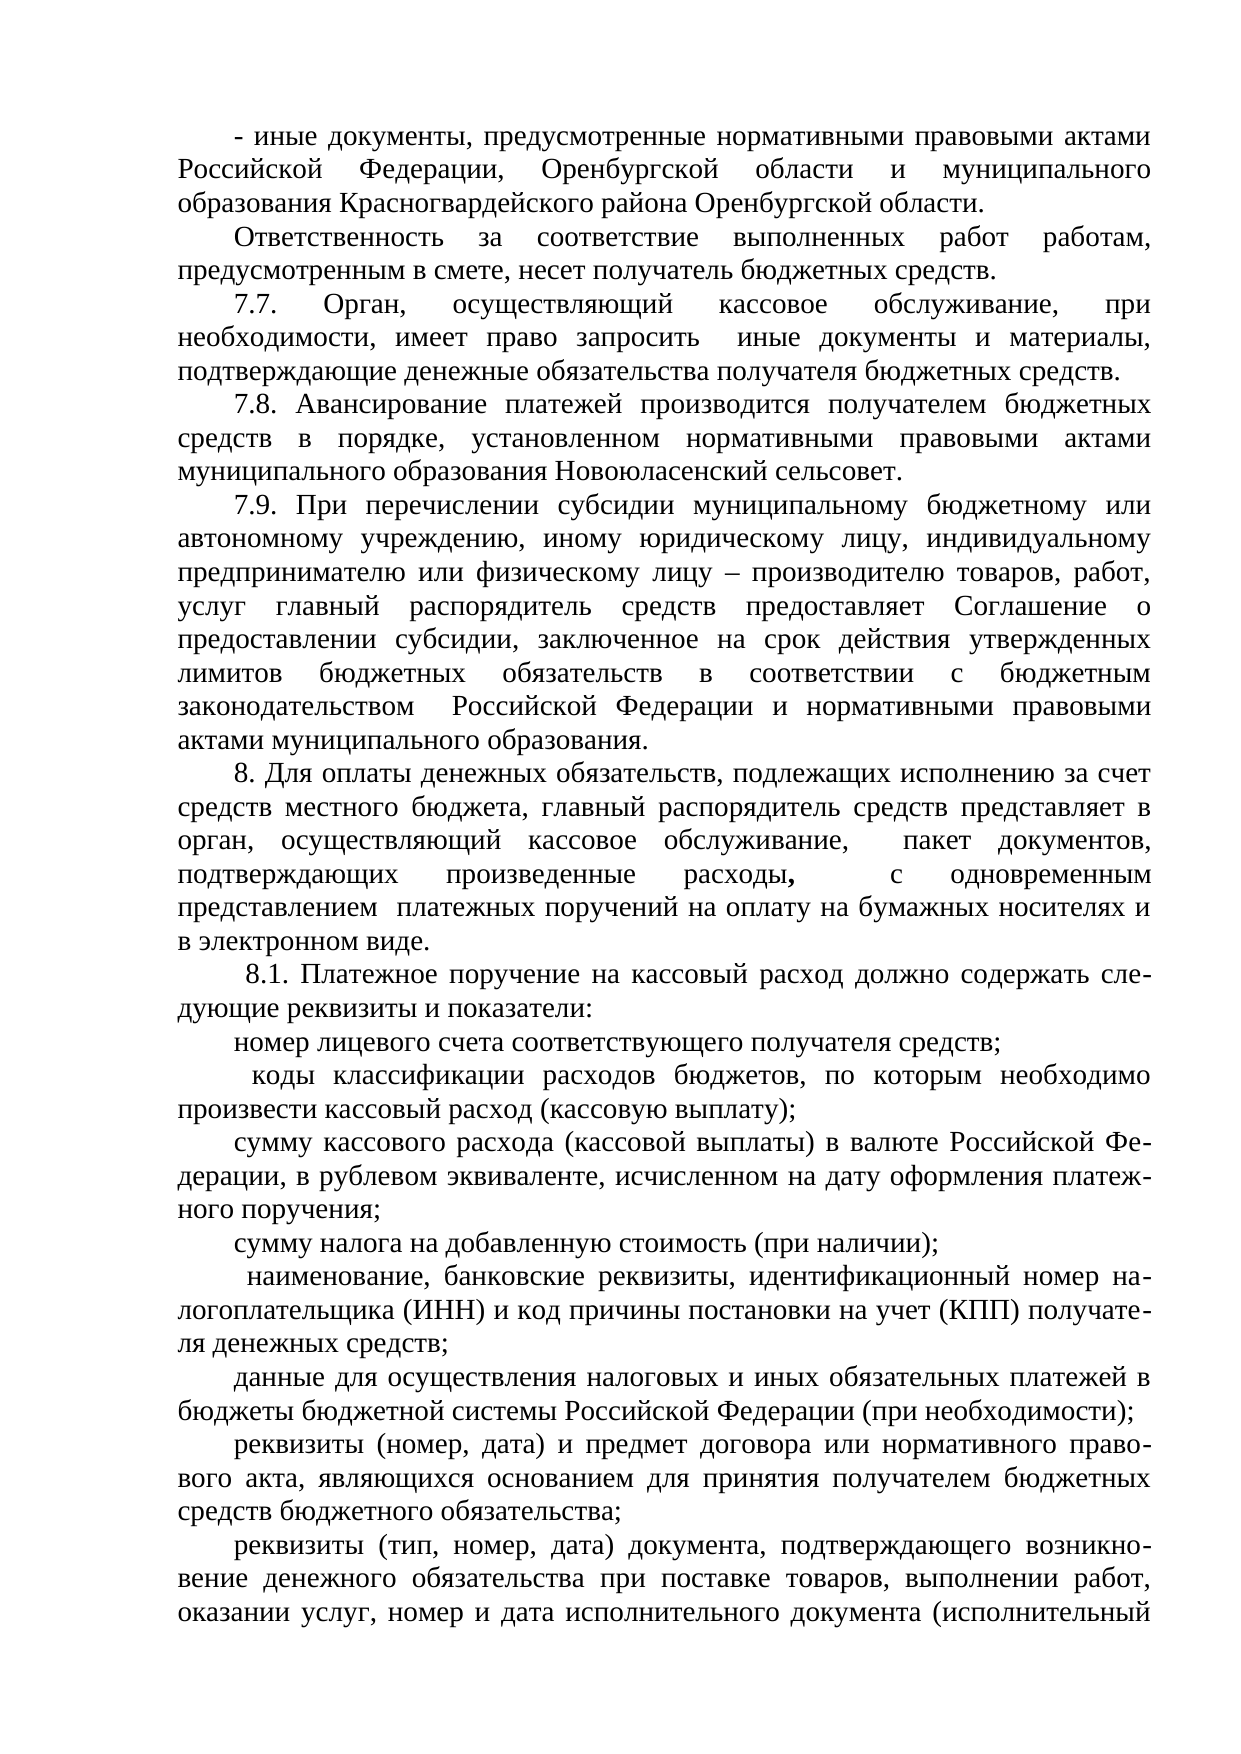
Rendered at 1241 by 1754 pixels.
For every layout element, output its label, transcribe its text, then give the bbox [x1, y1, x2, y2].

text 7.9. При перечислении субсидии муниципальному бюджетному или автономному учреждению, иному юридическому лицу, индивидуальному предпринимателю или физическому лицу – производителю товаров, работ, услуг главный распорядитель средств предоставляет Соглашение о предоставлении субсидии, заключенное на срок действия утвержденных лимитов бюджетных обязательств в соответствии с бюджетным законодательством Российской Федерации и нормативными правовыми актами муниципального образования. [177, 487, 1152, 755]
text 8.1. Платежное поручение на кассовый расход должно содержать следующие реквизиты и показатели: [177, 957, 1152, 1024]
text данные для осуществления налоговых и иных обязательных платежей в бюджеты бюджетной системы Российской Федерации (при необходимости); [177, 1359, 1152, 1426]
text наименование, банковские реквизиты, идентификационный номер налогоплательщика (ИНН) и код причины постановки на учет (КПП) получателя денежных средств; [177, 1258, 1152, 1359]
text сумму налога на добавленную стоимость (при наличии); [177, 1225, 1152, 1258]
text - иные документы, предусмотренные нормативными правовыми актами Российской Федерации, Оренбургской области и муниципального образования Красногвардейского района Оренбургской области. [177, 118, 1152, 219]
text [177, 1527, 1152, 1627]
text коды классификации расходов бюджетов, по которым необходимо произвести кассовый расход (кассовую выплату); [177, 1057, 1152, 1124]
text 7.7. Орган, осуществляющий кассовое обслуживание, при необходимости, имеет право запросить иные документы и материалы, подтверждающие денежные обязательства получателя бюджетных средств. [177, 286, 1152, 386]
text номер лицевого счета соответствующего получателя средств; [177, 1024, 1152, 1057]
text 7.8. Авансирование платежей производится получателем бюджетных средств в порядке, установленном нормативными правовыми актами муниципального образования Новоюласенский сельсовет. [177, 386, 1152, 487]
text 8. Для оплаты денежных обязательств, подлежащих исполнению за счет средств местного бюджета, главный распорядитель средств представляет в орган, осуществляющий кассовое обслуживание, пакет документов, подтверждающих произведенные расходы, с одновременным представлением платежных поручений на оплату на бумажных носителях и в электронном виде. [177, 755, 1152, 957]
text реквизиты (номер, дата) и предмет договора или нормативного правового акта, являющихся основанием для принятия получателем бюджетных средств бюджетного обязательства; [177, 1426, 1152, 1527]
text Ответственность за соответствие выполненных работ работам, предусмотренным в смете, несет получатель бюджетных средств. [177, 219, 1152, 286]
text сумму кассового расхода (кассовой выплаты) в валюте Российской Федерации, в рублевом эквиваленте, исчисленном на дату оформления платежного поручения; [177, 1124, 1152, 1225]
